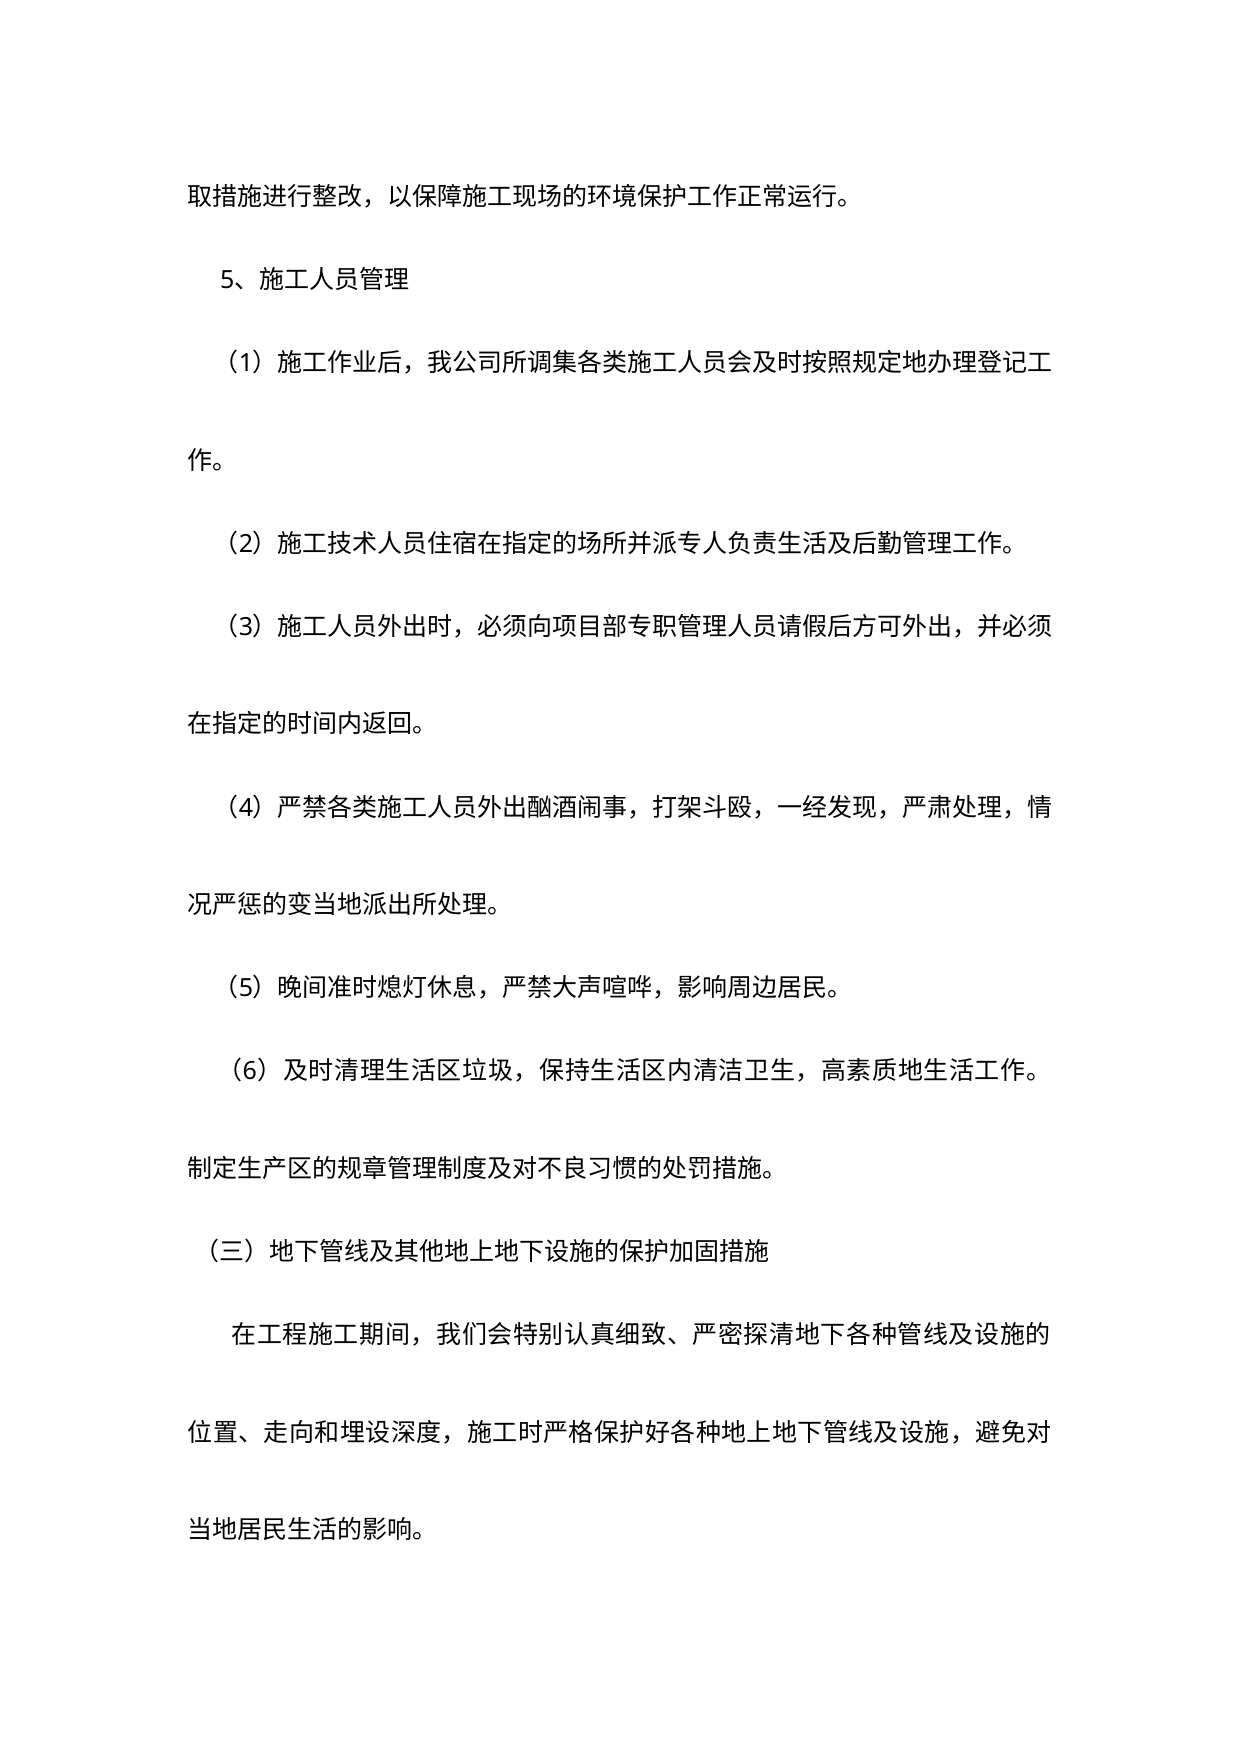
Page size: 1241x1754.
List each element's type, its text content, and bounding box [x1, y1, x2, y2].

text 5、施工人员管理 [187, 245, 1053, 310]
text （1）施工作业后，我公司所调集各类施工人员会及时按照规定地办理登记工作。 [187, 328, 1053, 491]
text （3）施工人员外出时，必须向项目部专职管理人员请假后方可外出，并必须在指定的时间内返回。 [187, 592, 1053, 754]
text 在工程施工期间，我们会特别认真细致、严密探清地下各种管线及设施的位置、走向和埋设深度，施工时严格保护好各种地上地下管线及设施，避免对当地居民生活的影响。 [187, 1300, 1053, 1560]
text （5）晚间准时熄灯休息，严禁大声喧哗，影响周边居民。 [187, 953, 1053, 1018]
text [187, 162, 1053, 227]
text （三）地下管线及其他地上地下设施的保护加固措施 [187, 1217, 1053, 1282]
text （6）及时清理生活区垃圾，保持生活区内清洁卫生，高素质地生活工作。 制定生产区的规章管理制度及对不良习惯的处罚措施。 [187, 1036, 1053, 1199]
text （4）严禁各类施工人员外出酗酒闹事，打架斗殴，一经发现，严肃处理，情况严惩的变当地派出所处理。 [187, 773, 1053, 935]
text （2）施工技术人员住宿在指定的场所并派专人负责生活及后勤管理工作。 [187, 509, 1053, 574]
